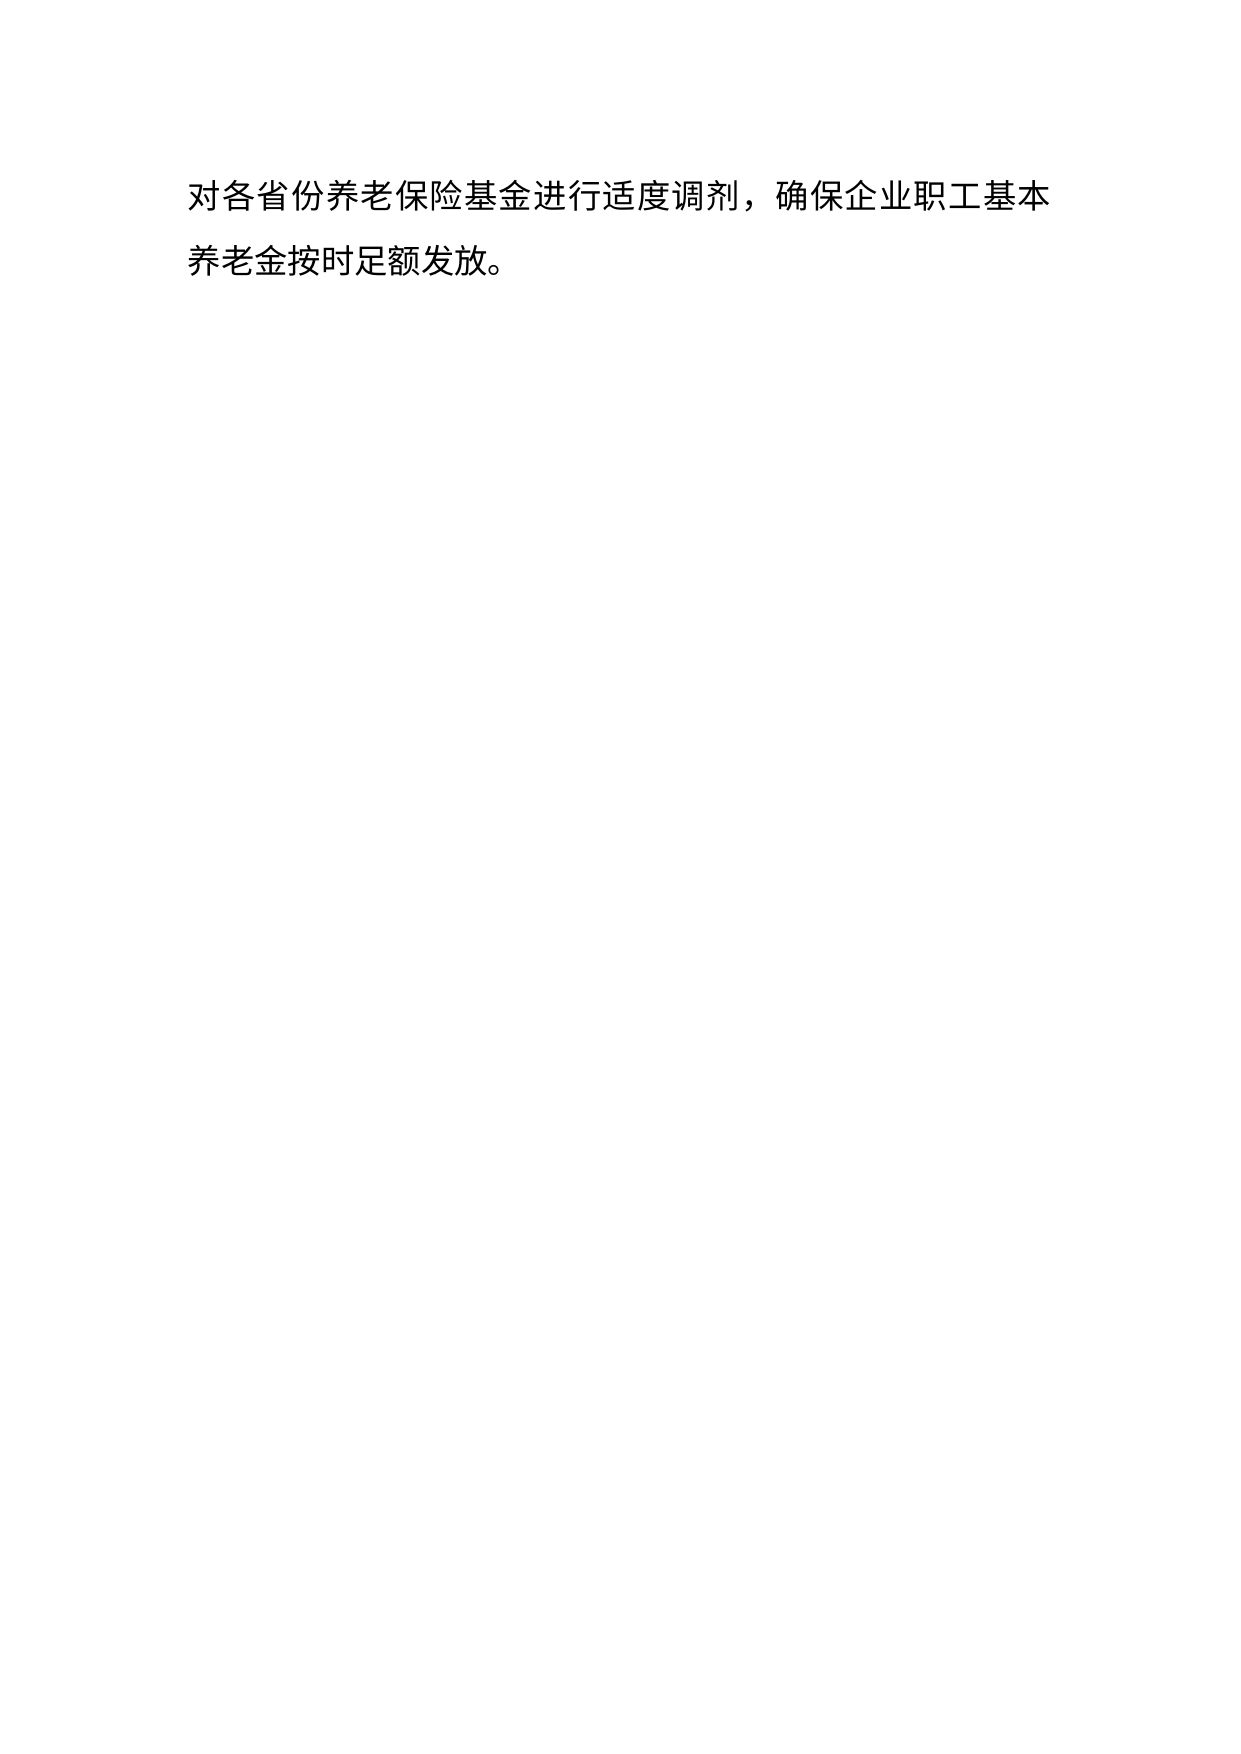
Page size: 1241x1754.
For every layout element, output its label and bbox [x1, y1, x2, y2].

text [187, 162, 1053, 292]
